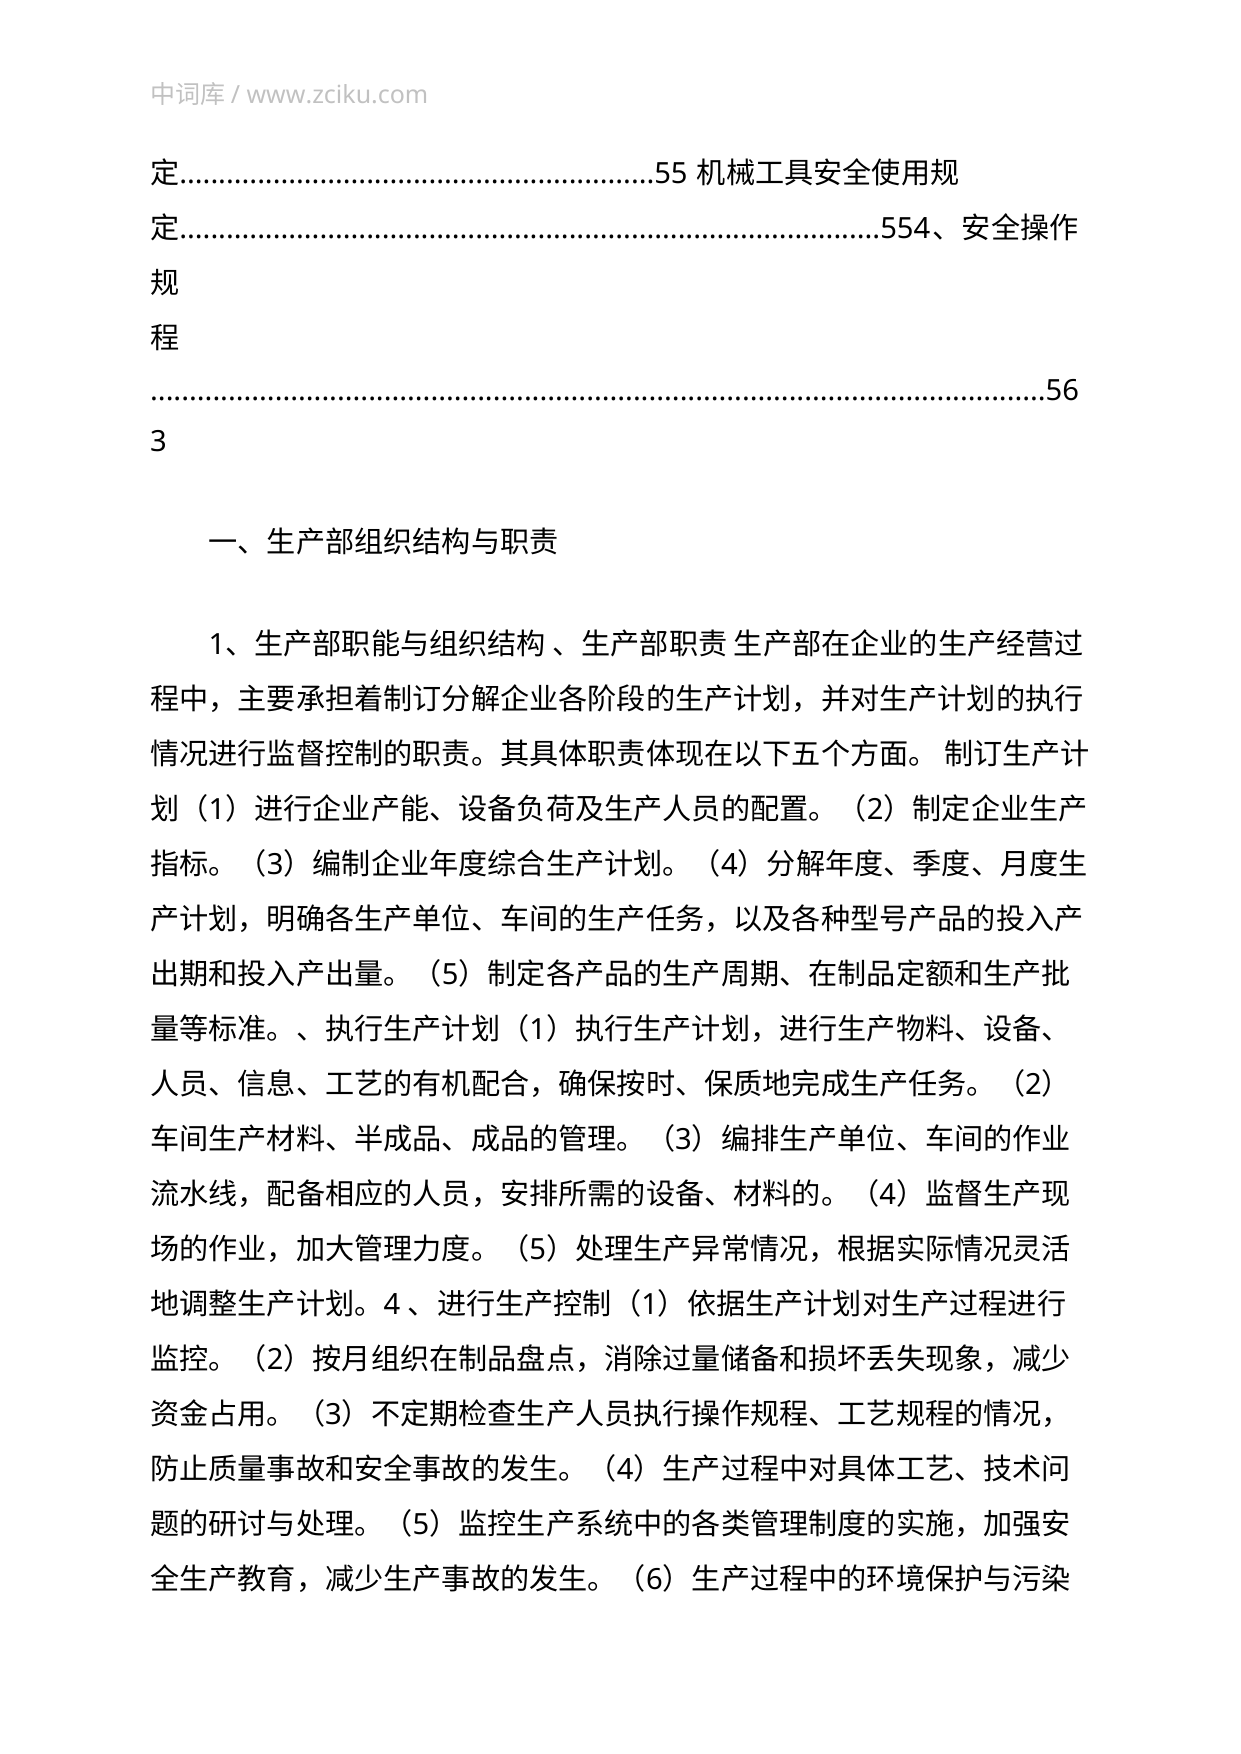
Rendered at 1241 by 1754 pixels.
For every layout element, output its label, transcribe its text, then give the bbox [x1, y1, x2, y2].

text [150, 150, 1090, 460]
text 一、生产部组织结构与职责 [150, 519, 1090, 561]
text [150, 621, 1090, 1598]
